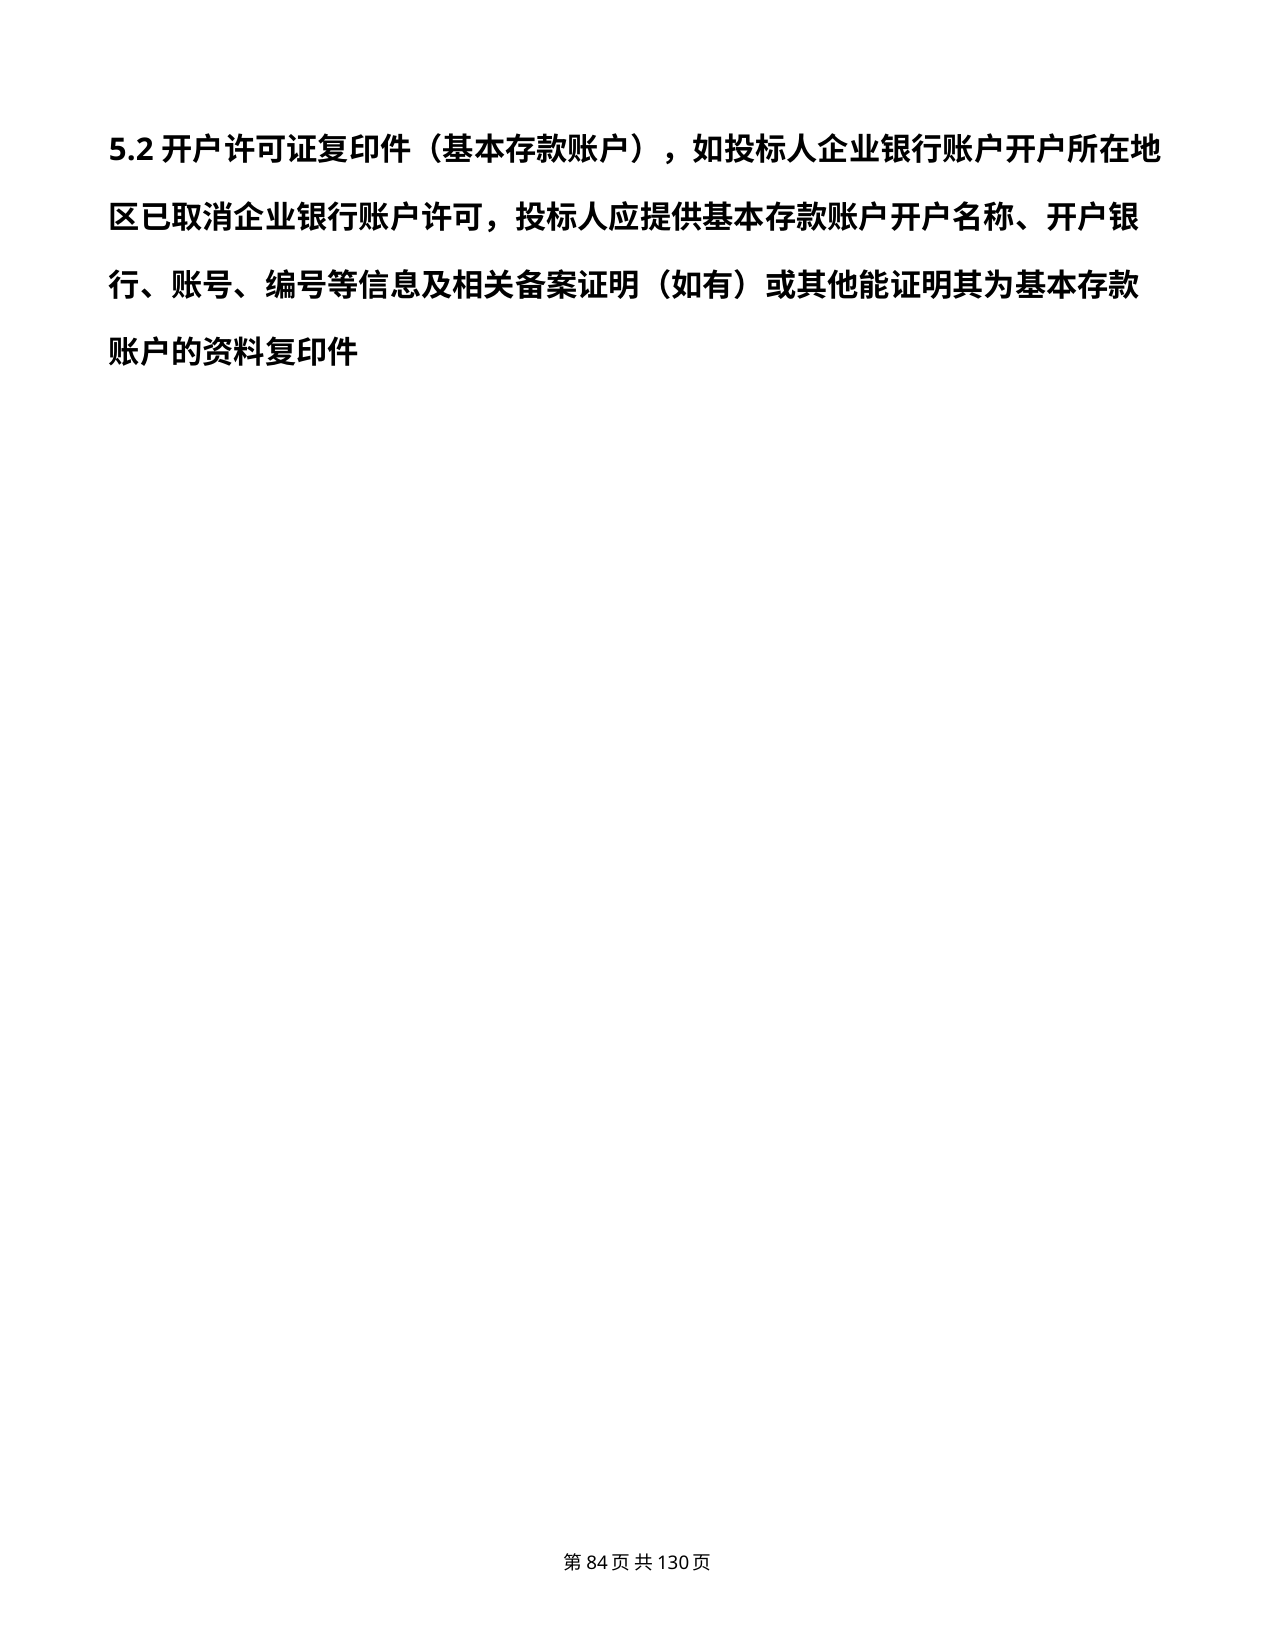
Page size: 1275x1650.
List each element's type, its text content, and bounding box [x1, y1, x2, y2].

text 5.2 开户许可证复印件（基本存款账户），如投标人企业银行账户开户所在地区已取消企业银行账户许可，投标人应提供基本存款账户开户名称、开户银行、账号、编号等信息及相关备案证明（如有）或其他能证明其为基本存款账户的资料复印件 [109, 124, 1166, 373]
